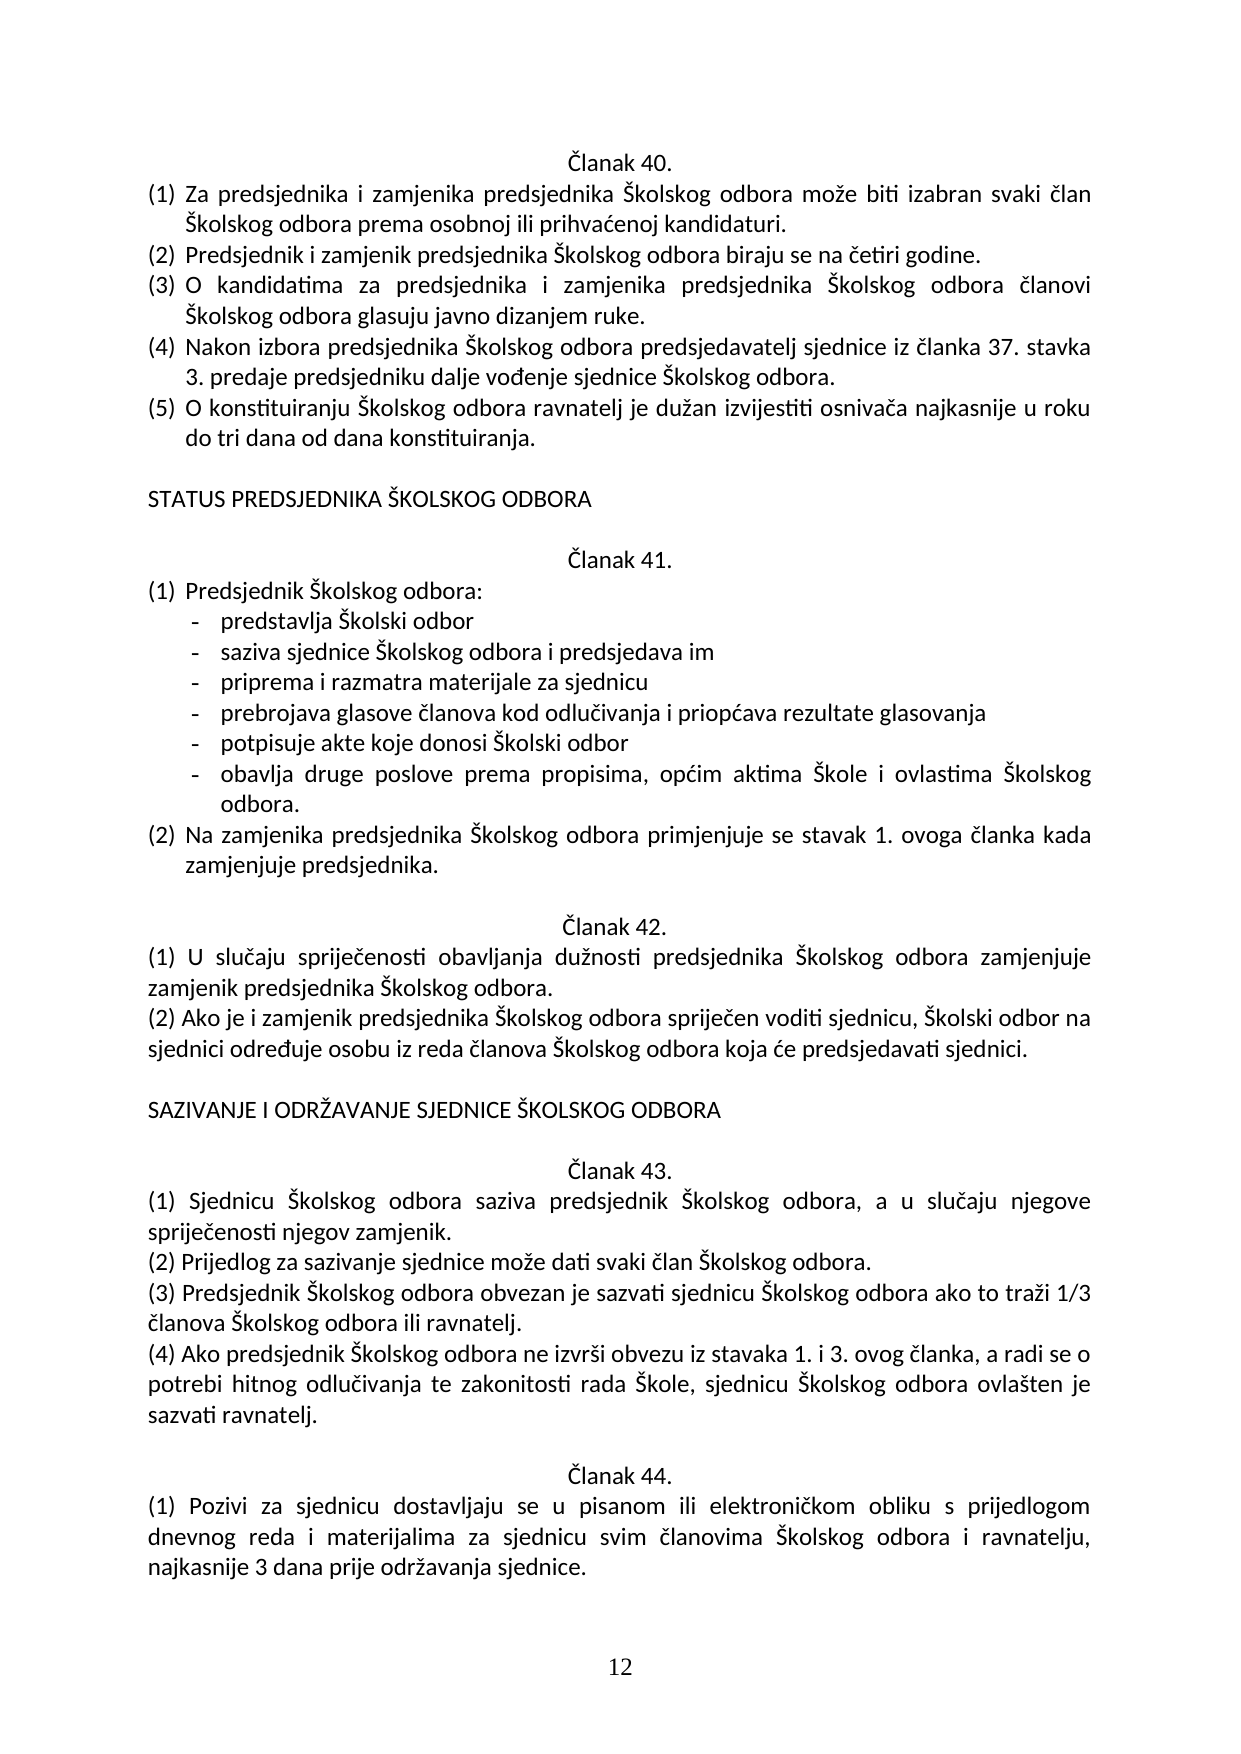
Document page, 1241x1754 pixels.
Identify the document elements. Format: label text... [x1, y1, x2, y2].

list Na zamjenika predsjednika Školskog odbora primjenjuje se stavak 1. ovoga članka kada zamjenjuje predsjednika. [148, 819, 1093, 880]
text (1) U slučaju spriječenosti obavljanja dužnosti predsjednika Školskog odbora zamjenjuje zamjenik predsjednika Školskog odbora. [148, 941, 1093, 1002]
list priprema i razmatra materijale za sjednicu [191, 666, 1093, 697]
text (4) Ako predsjednik Školskog odbora ne izvrši obvezu iz stavaka 1. i 3. ovog članka, a radi se o potrebi hitnog odlučivanja te zakonitosti rada Škole, sjednicu Školskog odbora ovlašten je sazvati ravnatelj. [148, 1338, 1093, 1429]
list potpisuje akte koje donosi Školski odbor [191, 727, 1093, 758]
text SAZIVANJE I ODRŽAVANJE SJEDNICE ŠKOLSKOG ODBORA [148, 1094, 1093, 1124]
list Za predsjednika i zamjenika predsjednika Školskog odbora može biti izabran svaki član Školskog odbora prema osobnoj ili prihvaćenoj kandidaturi. [148, 178, 1093, 239]
list saziva sjednice Školskog odbora i predsjedava im [191, 636, 1093, 666]
text (2) Ako je i zamjenik predsjednika Školskog odbora spriječen voditi sjednicu, Školski odbor na sjednici određuje osobu iz reda članova Školskog odbora koja će predsjedavati sjednici. [148, 1002, 1093, 1063]
list Predsjednik i zamjenik predsjednika Školskog odbora biraju se na četiri godine. [148, 239, 1093, 270]
text Članak 40. [148, 148, 1093, 178]
list O konstituiranju Školskog odbora ravnatelj je dužan izvijestiti osnivača najkasnije u roku do tri dana od dana konstituiranja. [148, 392, 1093, 453]
list predstavlja Školski odbor [191, 605, 1093, 636]
list Predsjednik Školskog odbora: [148, 575, 1093, 605]
text Članak 43. [148, 1155, 1093, 1185]
list Nakon izbora predsjednika Školskog odbora predsjedavatelj sjednice iz članka 37. stavka 3. predaje predsjedniku dalje vođenje sjednice Školskog odbora. [148, 331, 1093, 392]
text (1) Sjednicu Školskog odbora saziva predsjednik Školskog odbora, a u slučaju njegove spriječenosti njegov zamjenik. [148, 1185, 1093, 1246]
text STATUS PREDSJEDNIKA ŠKOLSKOG ODBORA [148, 483, 1093, 514]
text Članak 41. [148, 544, 1093, 575]
text Članak 42. [485, 911, 1093, 941]
text (1) Pozivi za sjednicu dostavljaju se u pisanom ili elektroničkom obliku s prijedlogom dnevnog reda i materijalima za sjednicu svim članovima Školskog odbora i ravnatelju, najkasnije 3 dana prije održavanja sjednice. [148, 1491, 1093, 1582]
text (3) Predsjednik Školskog odbora obvezan je sazvati sjednicu Školskog odbora ako to traži 1/3 članova Školskog odbora ili ravnatelj. [148, 1277, 1093, 1338]
list obavlja druge poslove prema propisima, općim aktima Škole i ovlastima Školskog odbora. [191, 758, 1093, 819]
list prebrojava glasove članova kod odlučivanja i priopćava rezultate glasovanja [191, 697, 1093, 727]
text (2) Prijedlog za sazivanje sjednice može dati svaki član Školskog odbora. [148, 1246, 1093, 1277]
list O kandidatima za predsjednika i zamjenika predsjednika Školskog odbora članovi Školskog odbora glasuju javno dizanjem ruke. [148, 270, 1093, 331]
text Članak 44. [148, 1460, 1093, 1491]
